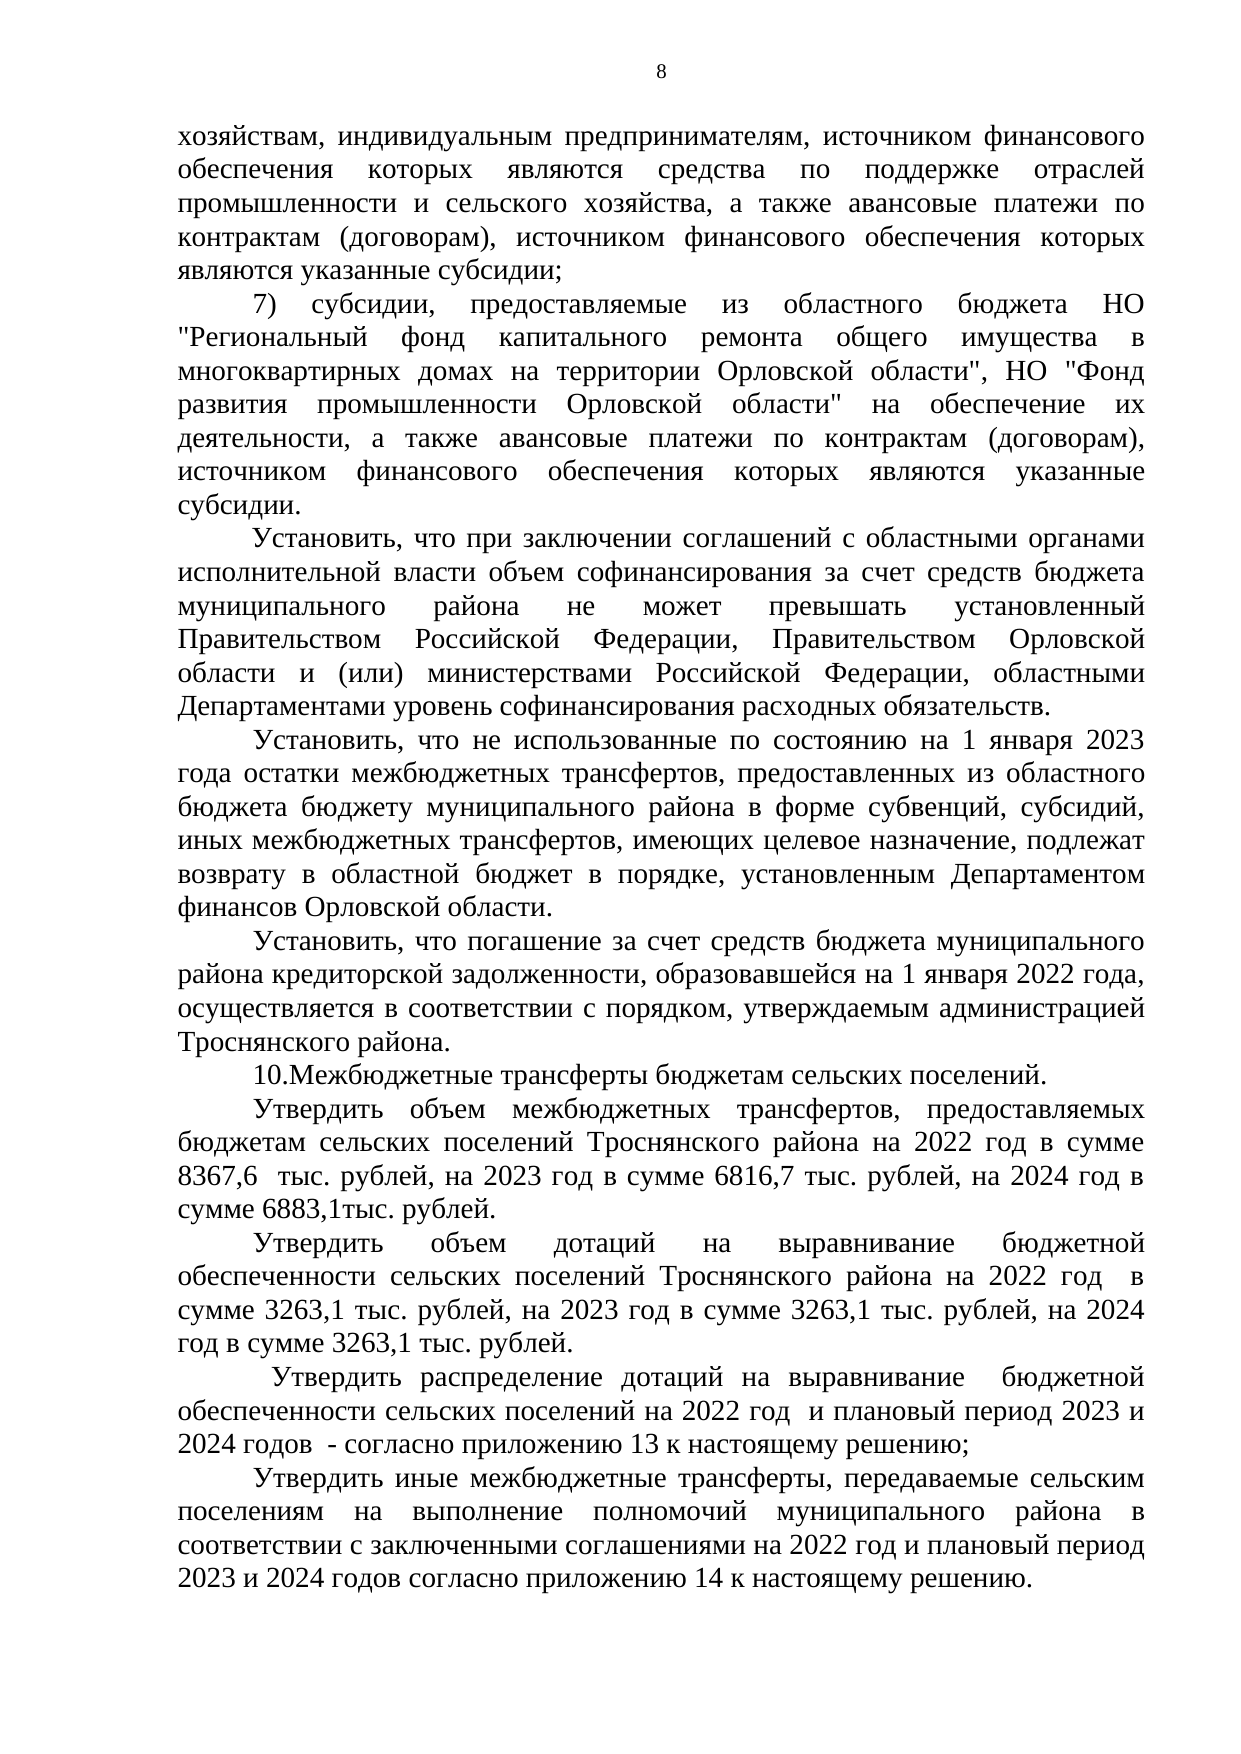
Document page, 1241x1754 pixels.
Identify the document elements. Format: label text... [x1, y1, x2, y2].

text Утвердить распределение дотаций на выравнивание бюджетной обеспеченности сельских поселений на 2022 год и плановый период 2023 и 2024 годов - согласно приложению 13 к настоящему решению; [177, 1359, 1146, 1460]
text 10.Межбюджетные трансферты бюджетам сельских поселений. [177, 1057, 1146, 1091]
text Установить, что не использованные по состоянию на 1 января 2023 года остатки межбюджетных трансфертов, предоставленных из областного бюджета бюджету муниципального района в форме субвенций, субсидий, иных межбюджетных трансфертов, имеющих целевое назначение, подлежат возврату в областной бюджет в порядке, установленным Департаментом финансов Орловской области. [177, 722, 1146, 923]
text 7) субсидии, предоставляемые из областного бюджета НО "Региональный фонд капитального ремонта общего имущества в многоквартирных домах на территории Орловской области", НО "Фонд развития промышленности Орловской области" на обеспечение их деятельности, а также авансовые платежи по контрактам (договорам), источником финансового обеспечения которых являются указанные субсидии. [177, 286, 1146, 521]
text Утвердить объем дотаций на выравнивание бюджетной обеспеченности сельских поселений Троснянского района на 2022 год в сумме 3263,1 тыс. рублей, на 2023 год в сумме 3263,1 тыс. рублей, на 2024 год в сумме 3263,1 тыс. рублей. [177, 1225, 1146, 1359]
text Установить, что при заключении соглашений с областными органами исполнительной власти объем софинансирования за счет средств бюджета муниципального района не может превышать установленный Правительством Российской Федерации, Правительством Орловской области и (или) министерствами Российской Федерации, областными Департаментами уровень софинансирования расходных обязательств. [177, 521, 1146, 722]
text Утвердить объем межбюджетных трансфертов, предоставляемых бюджетам сельских поселений Троснянского района на 2022 год в сумме 8367,6 тыс. рублей, на 2023 год в сумме 6816,7 тыс. рублей, на 2024 год в сумме 6883,1тыс. рублей. [177, 1091, 1146, 1225]
text Установить, что погашение за счет средств бюджета муниципального района кредиторской задолженности, образовавшейся на 1 января 2022 года, осуществляется в соответствии с порядком, утверждаемым администрацией Троснянского района. [177, 923, 1146, 1057]
text Утвердить иные межбюджетные трансферты, передаваемые сельским поселениям на выполнение полномочий муниципального района в соответствии с заключенными соглашениями на 2022 год и плановый период 2023 и 2024 годов согласно приложению 14 к настоящему решению. [177, 1460, 1146, 1594]
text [177, 118, 1146, 286]
